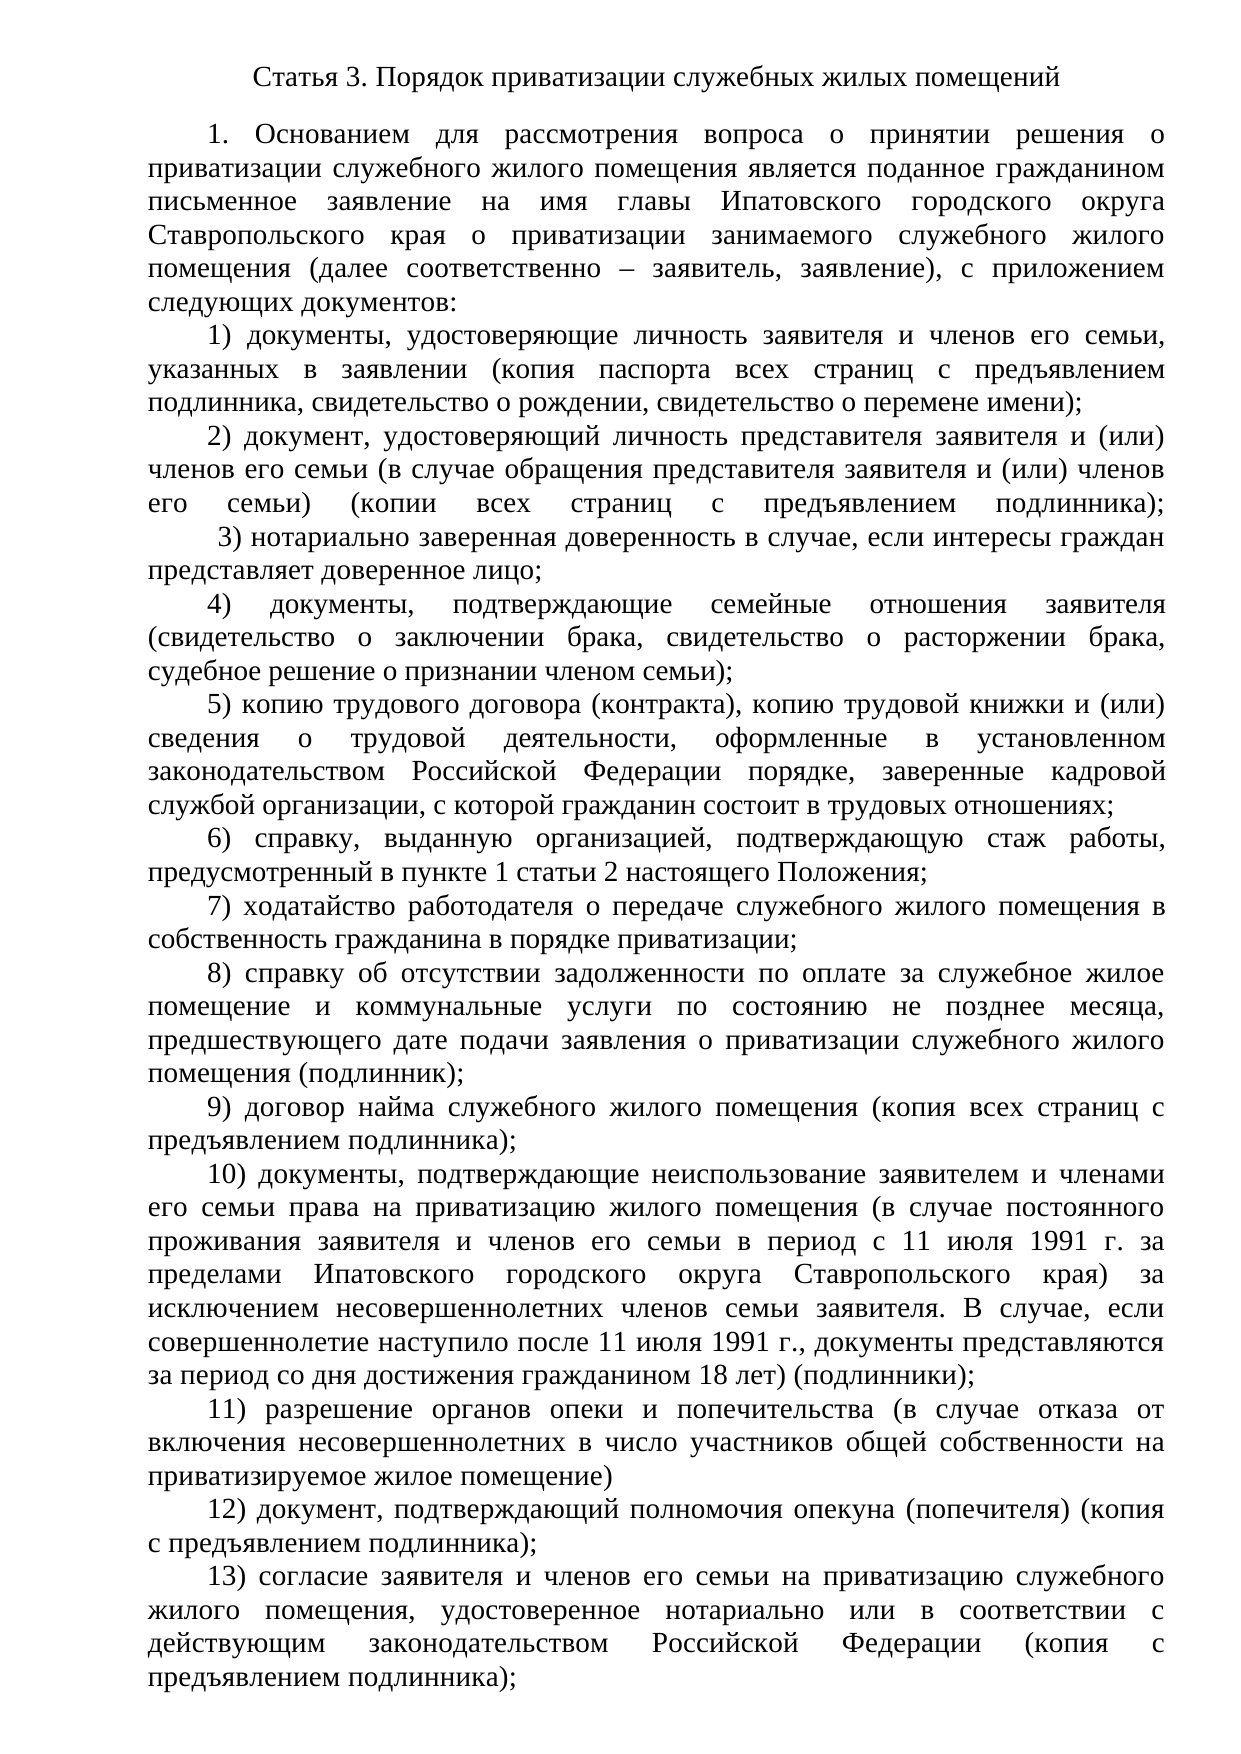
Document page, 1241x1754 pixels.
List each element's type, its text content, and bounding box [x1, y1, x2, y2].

text 2) документ, удостоверяющий личность представителя заявителя и (или) членов его семьи (в случае обращения представителя заявителя и (или) членов его семьи) (копии всех страниц с предъявлением подлинника); 3) нотариально заверенная доверенность в случае, если интересы граждан представляет доверенное лицо; [148, 418, 1167, 586]
text 1. Основанием для рассмотрения вопроса о принятии решения о приватизации служебного жилого помещения является поданное гражданином письменное заявление на имя главы Ипатовского городского округа Ставропольского края о приватизации занимаемого служебного жилого помещения (далее соответственно – заявитель, заявление), с приложением следующих документов: [148, 116, 1167, 317]
text 13) согласие заявителя и членов его семьи на приватизацию служебного жилого помещения, удостоверенное нотариально или в соответствии с действующим законодательством Российской Федерации (копия с предъявлением подлинника); [148, 1558, 1167, 1693]
text 6) справку, выданную организацией, подтверждающую стаж работы, предусмотренный в пункте 1 статьи 2 настоящего Положения; [148, 821, 1167, 888]
text 10) документы, подтверждающие неиспользование заявителем и членами его семьи права на приватизацию жилого помещения (в случае постоянного проживания заявителя и членов его семьи в период с 11 июля 1991 г. за пределами Ипатовского городского округа Ставропольского края) за исключением несовершеннолетних членов семьи заявителя. В случае, если совершеннолетие наступило после 11 июля 1991 г., документы представляются за период со дня достижения гражданином 18 лет) (подлинники); [148, 1156, 1167, 1391]
text 7) ходатайство работодателя о передаче служебного жилого помещения в собственность гражданина в порядке приватизации; [148, 888, 1167, 955]
text 1) документы, удостоверяющие личность заявителя и членов его семьи, указанных в заявлении (копия паспорта всех страниц с предъявлением подлинника, свидетельство о рождении, свидетельство о перемене имени); [148, 317, 1167, 418]
text 12) документ, подтверждающий полномочия опекуна (попечителя) (копия с предъявлением подлинника); [148, 1491, 1167, 1558]
text 8) справку об отсутствии задолженности по оплате за служебное жилое помещение и коммунальные услуги по состоянию не позднее месяца, предшествующего дате подачи заявления о приватизации служебного жилого помещения (подлинник); [148, 955, 1167, 1089]
text 4) документы, подтверждающие семейные отношения заявителя (свидетельство о заключении брака, свидетельство о расторжении брака, судебное решение о признании членом семьи); [148, 586, 1167, 686]
text 11) разрешение органов опеки и попечительства (в случае отказа от включения несовершеннолетних в число участников общей собственности на приватизируемое жилое помещение) [148, 1391, 1167, 1491]
text 9) договор найма служебного жилого помещения (копия всех страниц с предъявлением подлинника); [148, 1089, 1167, 1156]
text Статья 3. Порядок приватизации служебных жилых помещений [148, 59, 1167, 93]
text 5) копию трудового договора (контракта), копию трудовой книжки и (или) сведения о трудовой деятельности, оформленные в установленном законодательством Российской Федерации порядке, заверенные кадровой службой организации, с которой гражданин состоит в трудовых отношениях; [148, 686, 1167, 821]
